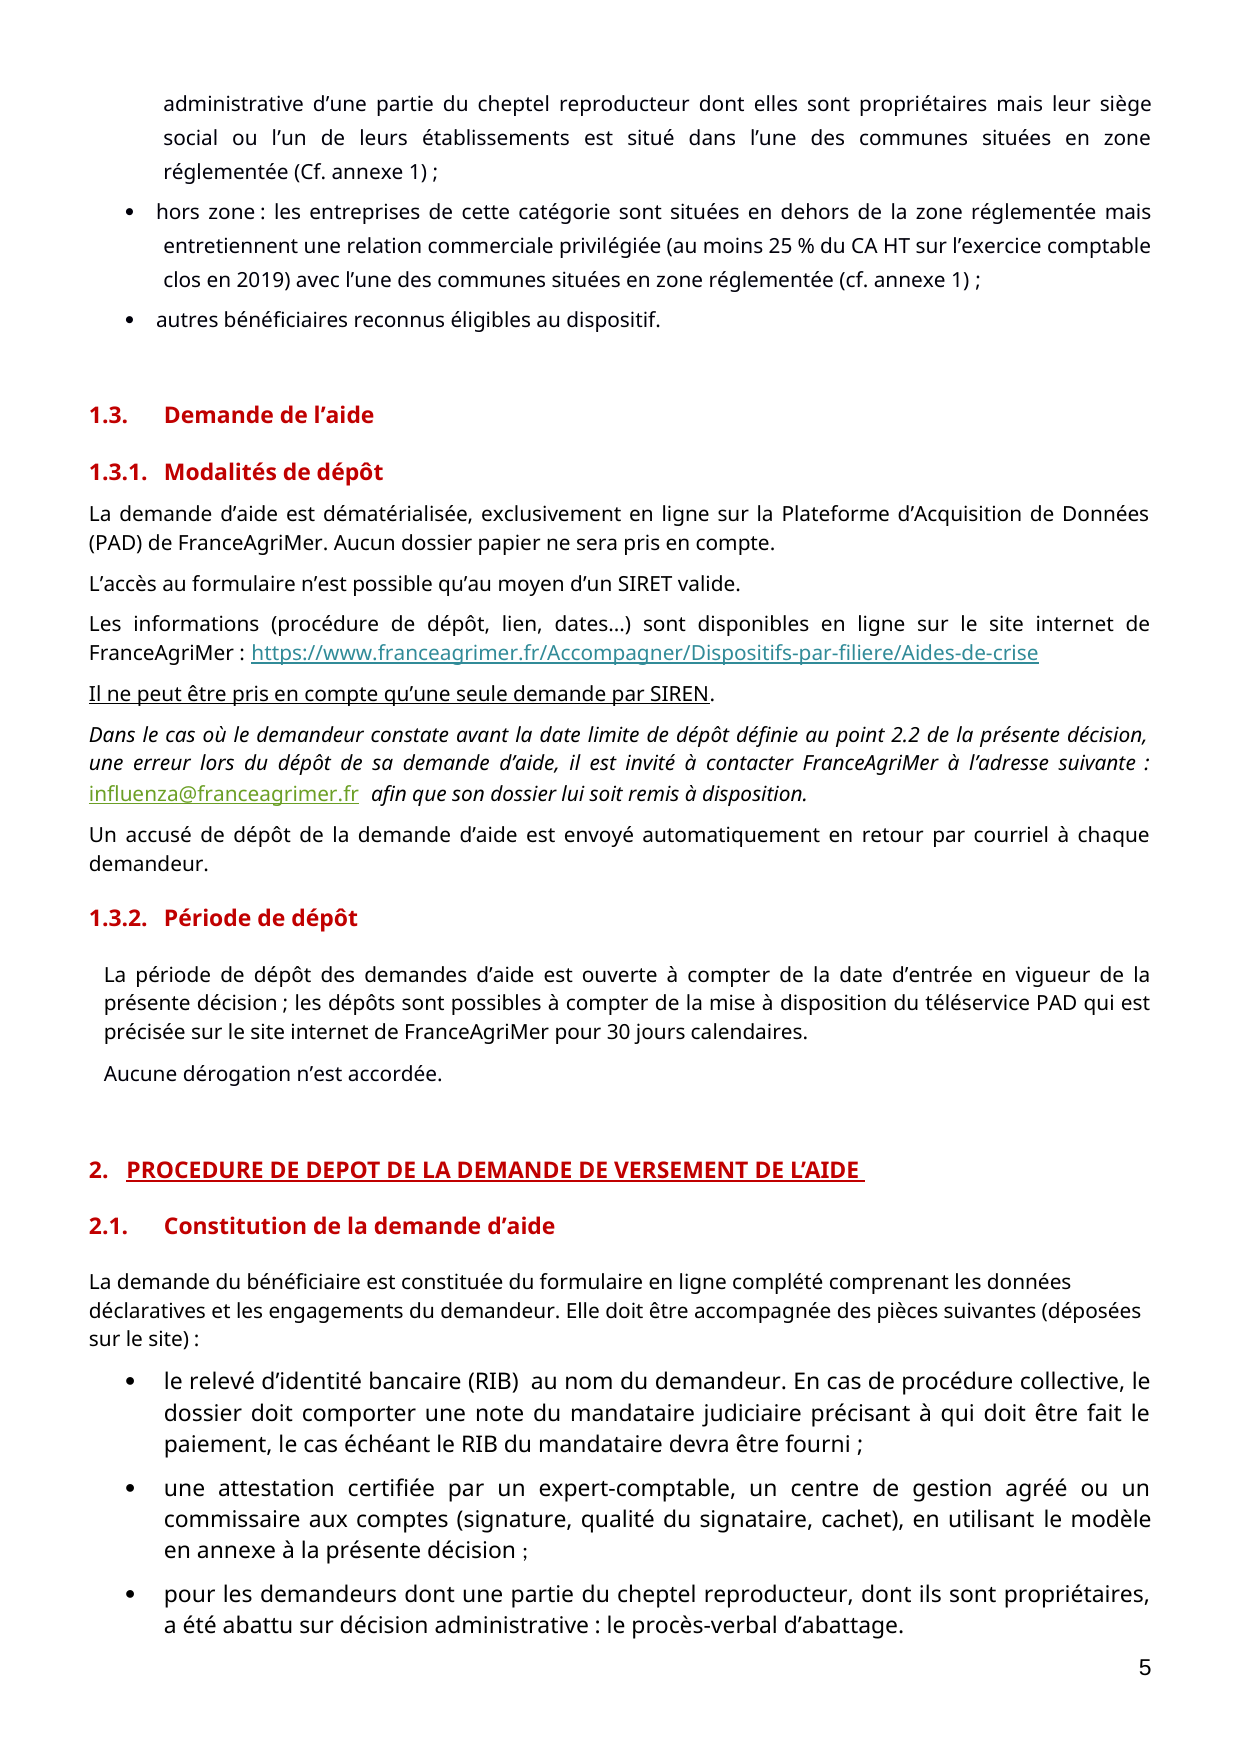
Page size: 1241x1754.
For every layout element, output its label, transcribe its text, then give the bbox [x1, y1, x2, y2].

text Dans le cas où le demandeur constate avant la date limite de dépôt définie au point 2.2 de la présente décision, une erreur lors du dépôt de sa demande d’aide, il est invité à contacter FranceAgriMer à l’adresse suivante : influenza@franceagrimer.fr afin que son dossier lui soit remis à disposition. [89, 720, 1152, 808]
text Un accusé de dépôt de la demande d’aide est envoyé automatiquement en retour par courriel à chaque demandeur. [89, 821, 1152, 877]
text Aucune dérogation n’est accordée. [103, 1058, 1150, 1087]
text Il ne peut être pris en compte qu’une seule demande par SIREN. [89, 679, 1152, 707]
list hors zone : les entreprises de cette catégorie sont situées en dehors de la zone réglementée mais entretiennent une relation commerciale privilégiée (au moins 25 % du CA HT sur l’exercice comptable clos en 2019) avec l’une des communes situées en zone réglementée (cf. annexe 1) ; [126, 197, 1152, 294]
list pour les demandeurs dont une partie du cheptel reproducteur, dont ils sont propriétaires, a été abattu sur décision administrative : le procès-verbal d’abattage. [126, 1578, 1152, 1640]
subtitle Période de dépôt [89, 902, 1152, 934]
text La demande d’aide est dématérialisée, exclusivement en ligne sur la Plateforme d’Acquisition de Données (PAD) de FranceAgriMer. Aucun dossier papier ne sera pris en compte. [89, 499, 1152, 556]
text Les informations (procédure de dépôt, lien, dates...) sont disponibles en ligne sur le site internet de FranceAgriMer : https://www.franceagrimer.fr/Accompagner/Dispositifs-par-filiere/Aides-de-crise [89, 609, 1152, 666]
subtitle Demande de l’aide [89, 399, 1152, 431]
list une attestation certifiée par un expert-comptable, un centre de gestion agréé ou un commissaire aux comptes (signature, qualité du signataire, cachet), en utilisant le modèle en annexe à la présente décision ; [126, 1472, 1152, 1565]
text L’accès au formulaire n’est possible qu’au moyen d’un SIRET valide. [89, 569, 1152, 597]
subtitle PROCEDURE DE DEPOT DE LA DEMANDE DE VERSEMENT DE L’AIDE [89, 1154, 1152, 1185]
list autres bénéficiaires reconnus éligibles au dispositif. [126, 306, 1152, 334]
text La période de dépôt des demandes d’aide est ouverte à compter de la date d’entrée en vigueur de la présente décision ; les dépôts sont possibles à compter de la mise à disposition du téléservice PAD qui est précisée sur le site internet de FranceAgriMer pour 30 jours calendaires. [103, 960, 1152, 1045]
list le relevé d’identité bancaire (RIB) au nom du demandeur. En cas de procédure collective, le dossier doit comporter une note du mandataire judiciaire précisant à qui doit être fait le paiement, le cas échéant le RIB du mandataire devra être fourni ; [126, 1365, 1152, 1459]
subtitle Constitution de la demande d’aide [89, 1210, 1152, 1241]
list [126, 89, 1152, 185]
subtitle Modalités de dépôt [89, 456, 1152, 487]
text La demande du bénéficiaire est constituée du formulaire en ligne complété comprenant les données déclaratives et les engagements du demandeur. Elle doit être accompagnée des pièces suivantes (déposées sur le site) : [89, 1267, 1152, 1353]
